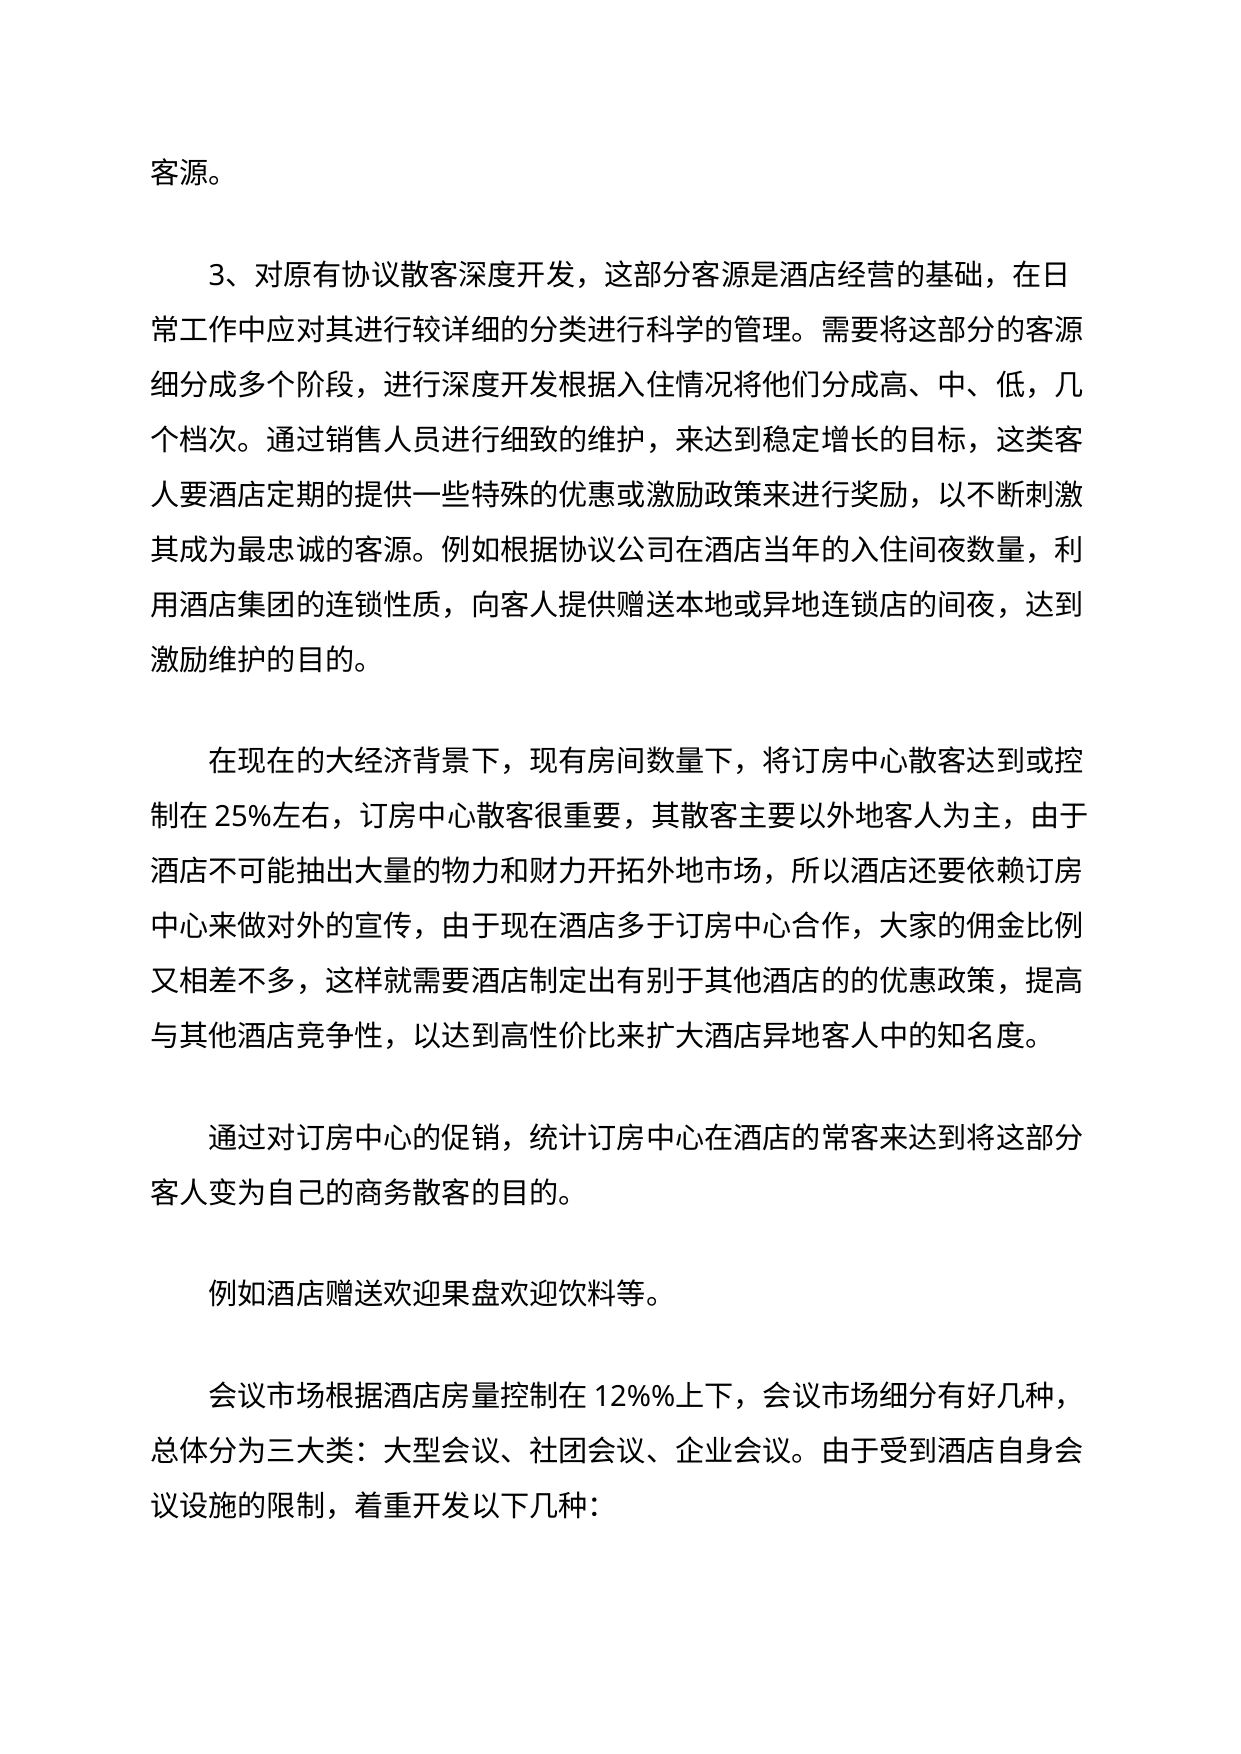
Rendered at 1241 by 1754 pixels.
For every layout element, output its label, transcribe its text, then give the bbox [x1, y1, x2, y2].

text 3、对原有协议散客深度开发，这部分客源是酒店经营的基础，在日常工作中应对其进行较详细的分类进行科学的管理。需要将这部分的客源细分成多个阶段，进行深度开发根据入住情况将他们分成高、中、低，几个档次。通过销售人员进行细致的维护，来达到稳定增长的目标，这类客人要酒店定期的提供一些特殊的优惠或激励政策来进行奖励，以不断刺激其成为最忠诚的客源。例如根据协议公司在酒店当年的入住间夜数量，利用酒店集团的连锁性质，向客人提供赠送本地或异地连锁店的间夜，达到激励维护的目的。 [150, 252, 1090, 678]
text 例如酒店赠送欢迎果盘欢迎饮料等。 [150, 1271, 1090, 1313]
text 通过对订房中心的促销，统计订房中心在酒店的常客来达到将这部分客人变为自己的商务散客的目的。 [150, 1114, 1090, 1211]
text 在现在的大经济背景下，现有房间数量下，将订房中心散客达到或控制在25%左右，订房中心散客很重要，其散客主要以外地客人为主，由于酒店不可能抽出大量的物力和财力开拓外地市场，所以酒店还要依赖订房中心来做对外的宣传，由于现在酒店多于订房中心合作，大家的佣金比例又相差不多，这样就需要酒店制定出有别于其他酒店的的优惠政策，提高与其他酒店竞争性，以达到高性价比来扩大酒店异地客人中的知名度。 [150, 738, 1090, 1055]
text 会议市场根据酒店房量控制在12%%上下，会议市场细分有好几种，总体分为三大类：大型会议、社团会议、企业会议。由于受到酒店自身会议设施的限制，着重开发以下几种： [150, 1373, 1090, 1525]
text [150, 150, 1090, 192]
